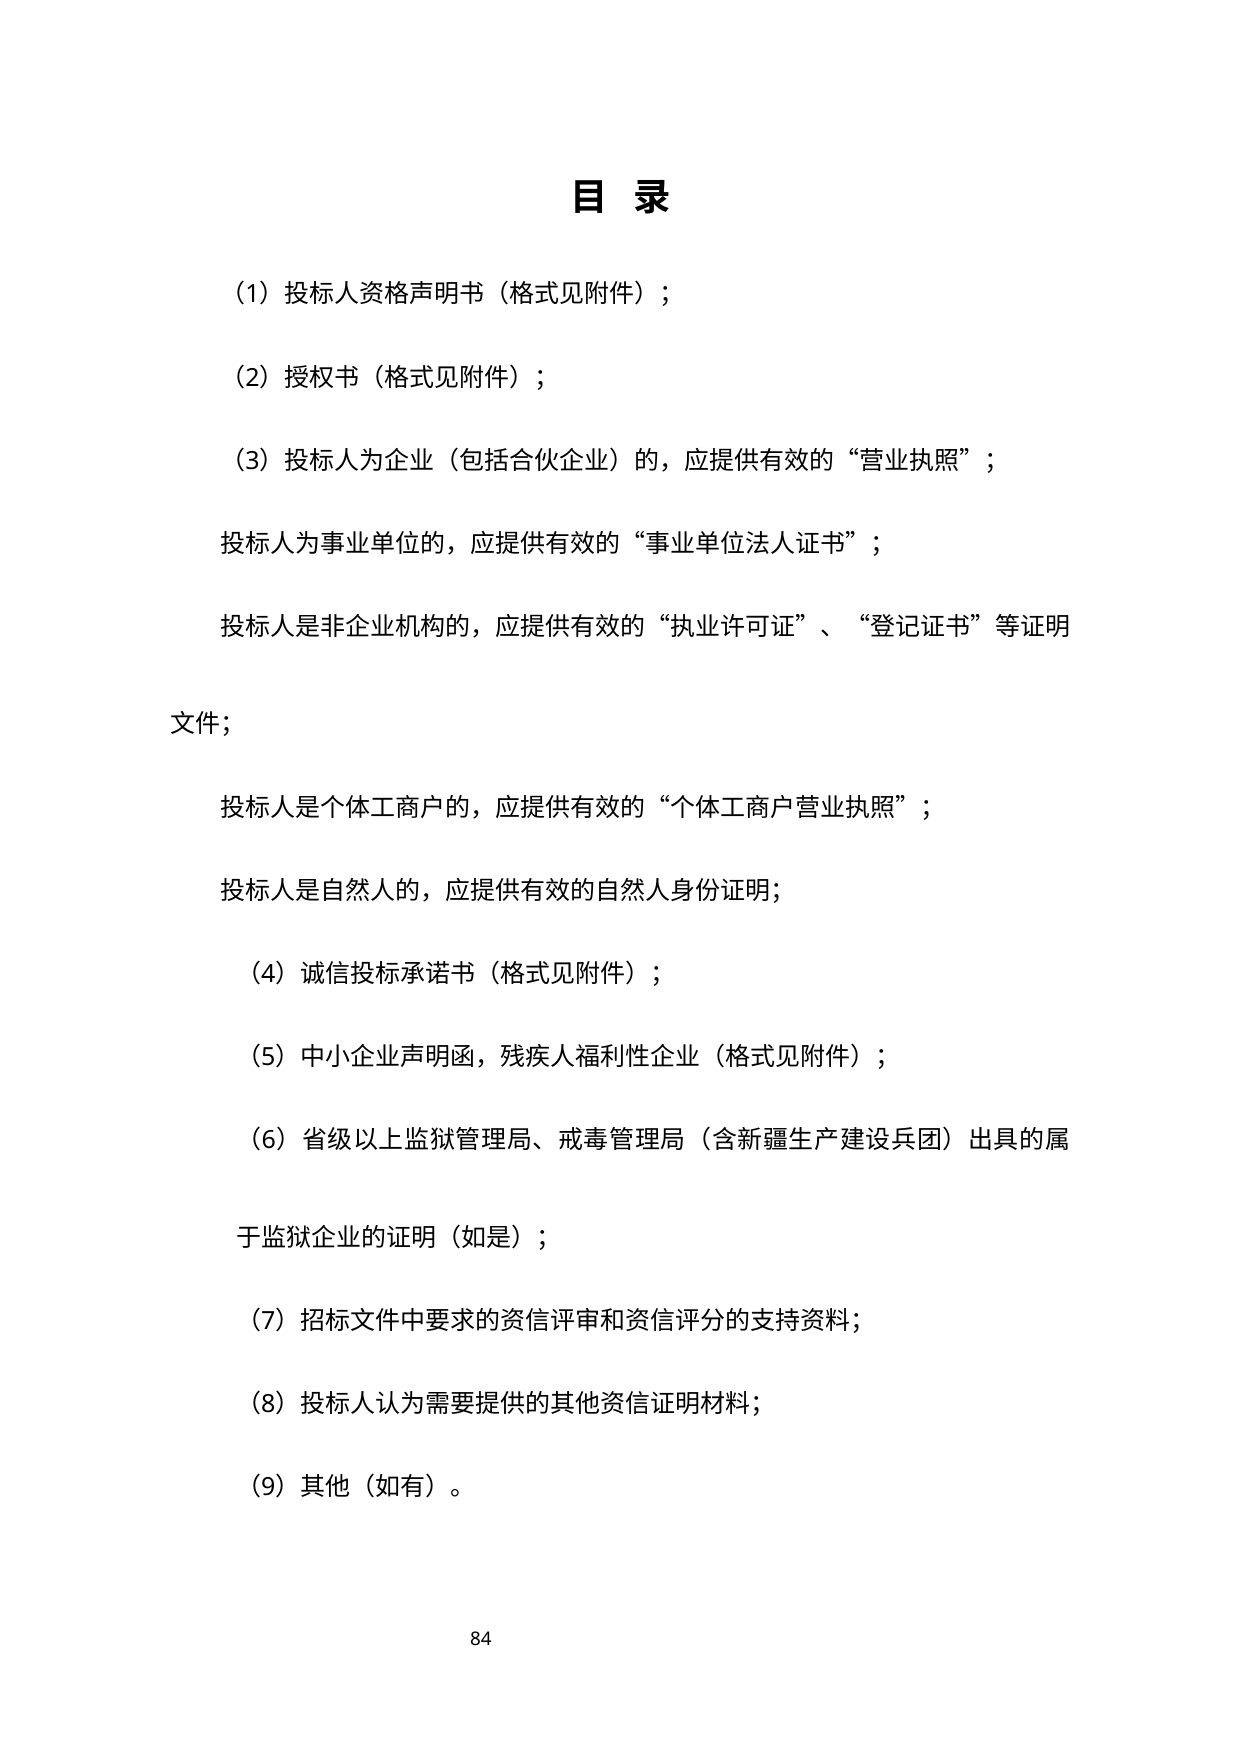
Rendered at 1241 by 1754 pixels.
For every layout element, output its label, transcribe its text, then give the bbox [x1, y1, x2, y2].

text （1）投标人资格声明书（格式见附件）； [170, 259, 1070, 324]
list （7）招标文件中要求的资信评审和资信评分的支持资料； [236, 1286, 1070, 1351]
text 投标人是非企业机构的，应提供有效的“执业许可证”、“登记证书”等证明文件； [170, 592, 1070, 754]
text 投标人是自然人的，应提供有效的自然人身份证明； [170, 856, 1070, 921]
list （6）省级以上监狱管理局、戒毒管理局（含新疆生产建设兵团）出具的属于监狱企业的证明（如是）； [236, 1105, 1070, 1268]
text 投标人是个体工商户的，应提供有效的“个体工商户营业执照”； [170, 773, 1070, 838]
list （8）投标人认为需要提供的其他资信证明材料； [236, 1369, 1070, 1434]
text （3）投标人为企业（包括合伙企业）的，应提供有效的“营业执照”； [170, 426, 1070, 491]
list （4）诚信投标承诺书（格式见附件）； [236, 939, 1070, 1004]
text 目 录 [170, 162, 1070, 227]
text 投标人为事业单位的，应提供有效的“事业单位法人证书”； [170, 509, 1070, 574]
list （5）中小企业声明函，残疾人福利性企业（格式见附件）； [236, 1022, 1070, 1087]
list （9）其他（如有）。 [236, 1452, 1070, 1517]
text （2）授权书（格式见附件）； [170, 343, 1070, 408]
